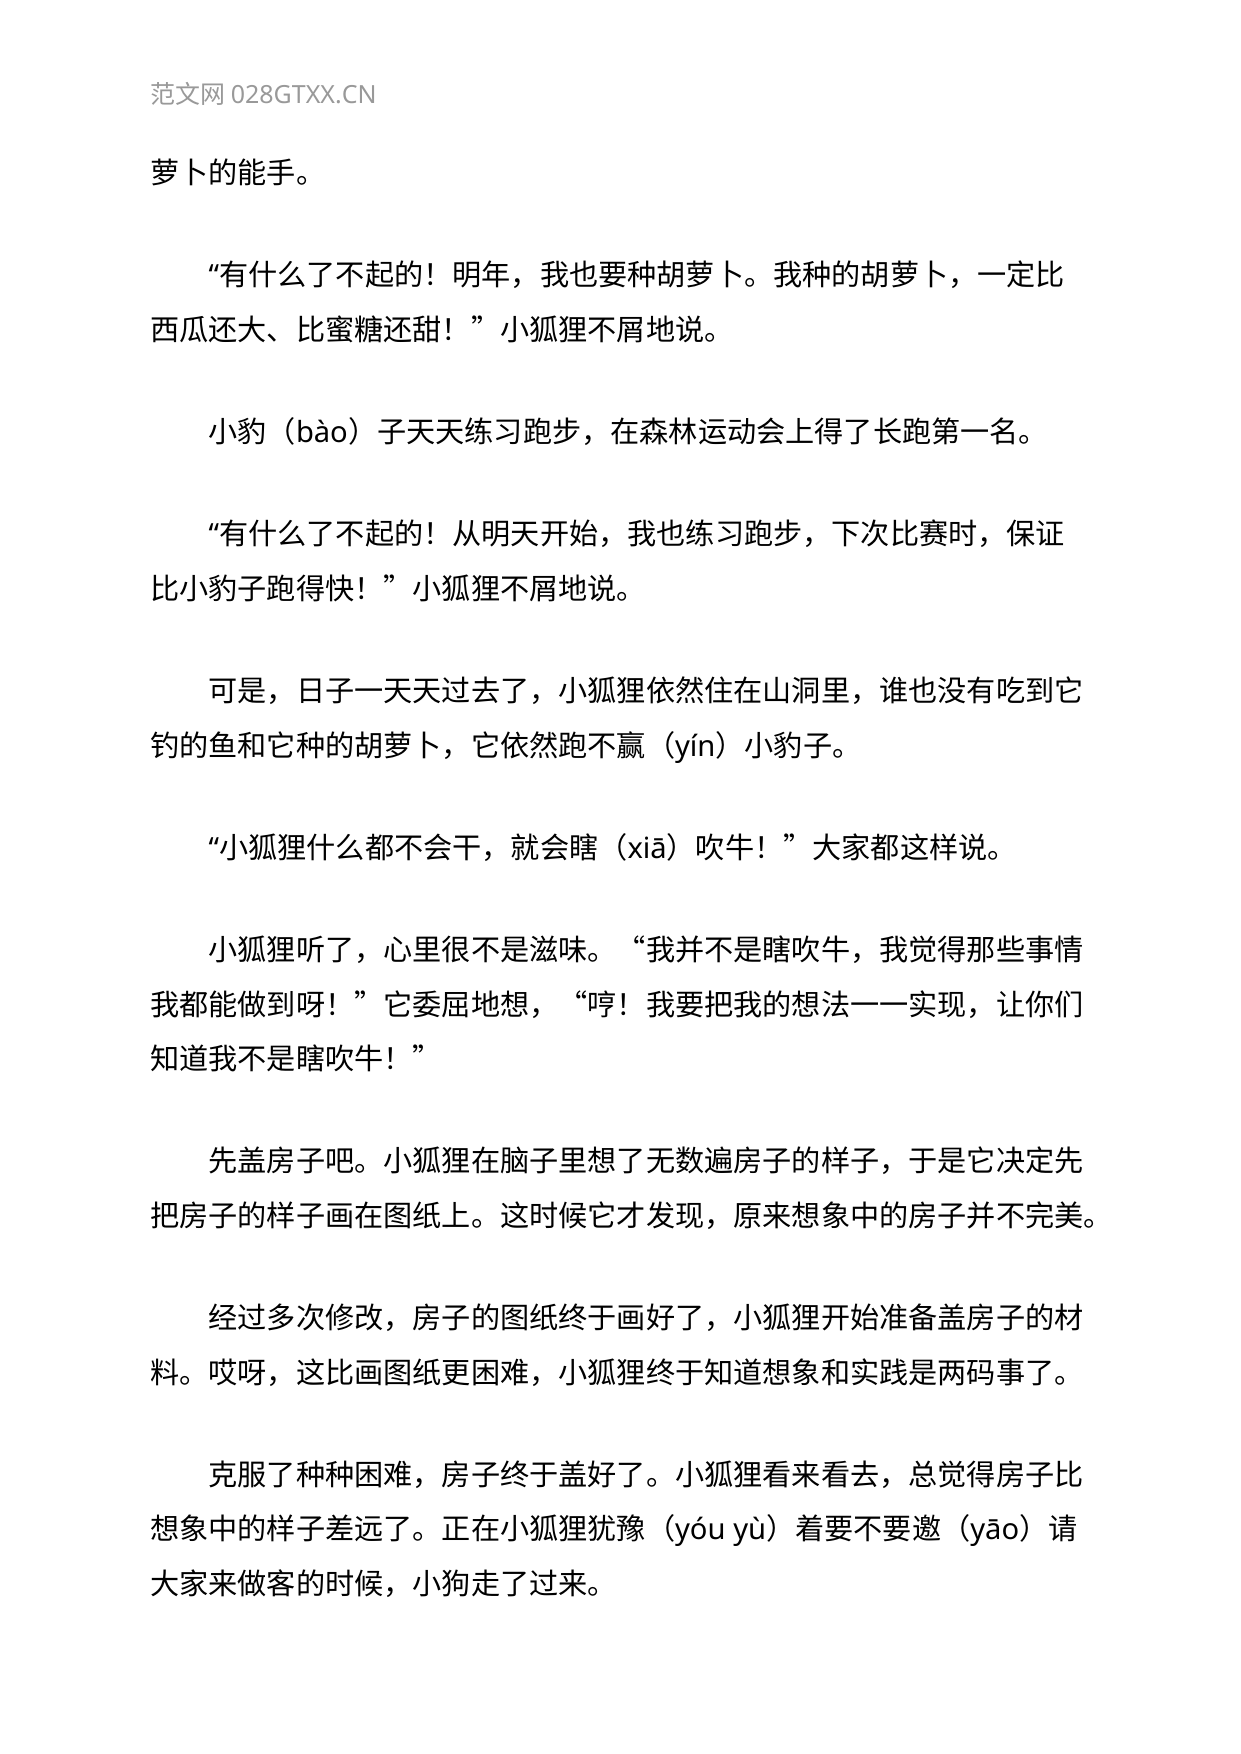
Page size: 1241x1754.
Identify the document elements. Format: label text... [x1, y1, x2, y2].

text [150, 150, 1090, 192]
text 小豹（bào）子天天练习跑步，在森林运动会上得了长跑第一名。 [150, 408, 1090, 451]
text 经过多次修改，房子的图纸终于画好了，小狐狸开始准备盖房子的材料。哎呀，这比画图纸更困难，小狐狸终于知道想象和实践是两码事了。 [150, 1294, 1090, 1392]
text 小狐狸听了，心里很不是滋味。“我并不是瞎吹牛，我觉得那些事情我都能做到呀！”它委屈地想，“哼！我要把我的想法一一实现，让你们知道我不是瞎吹牛！” [150, 926, 1090, 1078]
text 克服了种种困难，房子终于盖好了。小狐狸看来看去，总觉得房子比想象中的样子差远了。正在小狐狸犹豫（yóu yù）着要不要邀（yāo）请大家来做客的时候，小狗走了过来。 [150, 1451, 1090, 1603]
text “小狐狸什么都不会干，就会瞎（xiā）吹牛！”大家都这样说。 [150, 824, 1090, 867]
text 先盖房子吧。小狐狸在脑子里想了无数遍房子的样子，于是它决定先把房子的样子画在图纸上。这时候它才发现，原来想象中的房子并不完美。 [150, 1138, 1090, 1235]
text “有什么了不起的！从明天开始，我也练习跑步，下次比赛时，保证比小豹子跑得快！”小狐狸不屑地说。 [150, 511, 1090, 608]
text 可是，日子一天天过去了，小狐狸依然住在山洞里，谁也没有吃到它钓的鱼和它种的胡萝卜，它依然跑不赢（yín）小豹子。 [150, 667, 1090, 764]
text “有什么了不起的！明年，我也要种胡萝卜。我种的胡萝卜，一定比西瓜还大、比蜜糖还甜！”小狐狸不屑地说。 [150, 252, 1090, 349]
